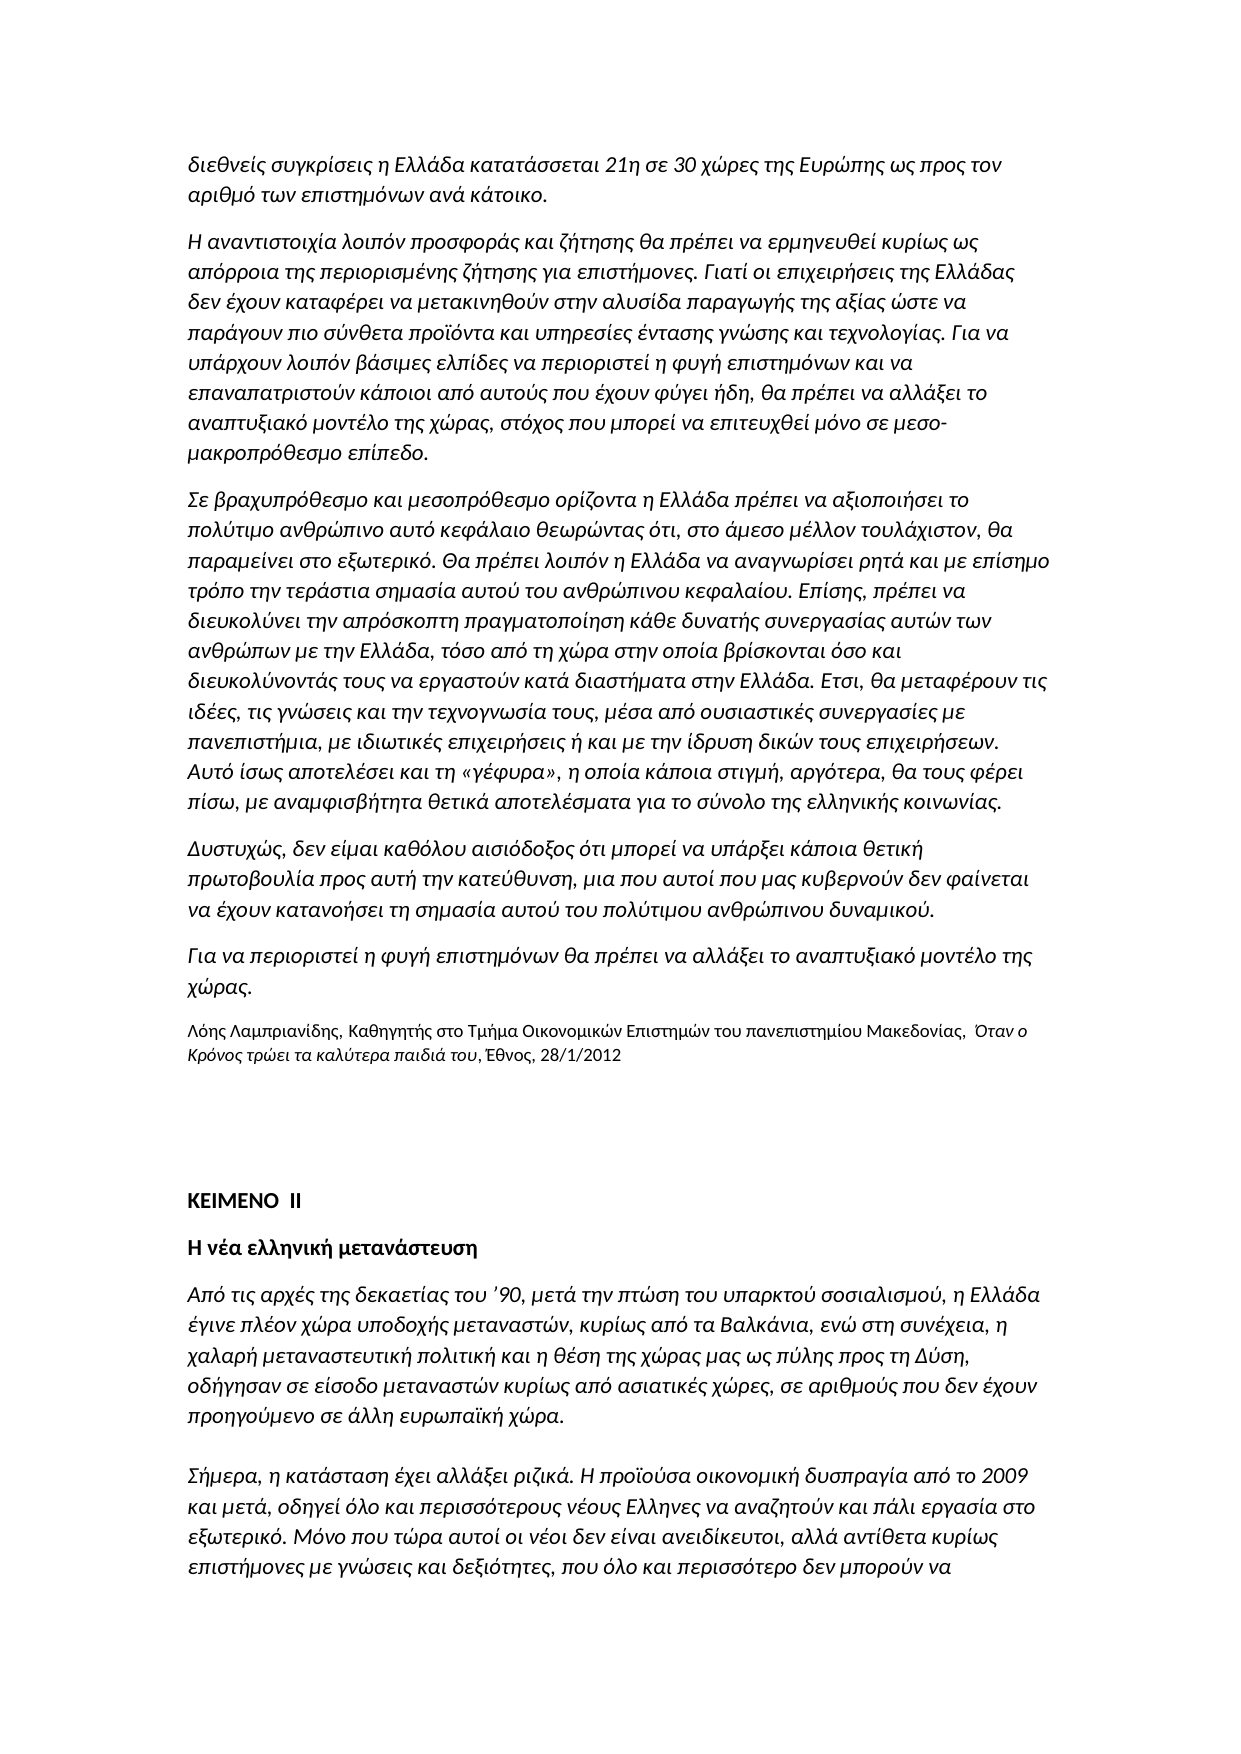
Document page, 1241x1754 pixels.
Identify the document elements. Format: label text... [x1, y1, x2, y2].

text Δυστυχώς, δεν είμαι καθόλου αισιόδοξος ότι μπορεί να υπάρξει κάποια θετική πρωτοβουλία προς αυτή την κατεύθυνση, μια που αυτοί που μας κυβερνούν δεν φαίνεται να έχουν κατανοήσει τη σημασία αυτού του πολύτιμου ανθρώπινου δυναμικού. [187, 834, 1053, 923]
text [187, 150, 1053, 208]
text Σε βραχυπρόθεσμο και μεσοπρόθεσμο ορίζοντα η Ελλάδα πρέπει να αξιοποιήσει το πολύτιμο ανθρώπινο αυτό κεφάλαιο θεωρώντας ότι, στο άμεσο μέλλον τουλάχιστον, θα παραμείνει στο εξωτερικό. Θα πρέπει λοιπόν η Ελλάδα να αναγνωρίσει ρητά και με επίσημο τρόπο την τεράστια σημασία αυτού του ανθρώπινου κεφαλαίου. Επίσης, πρέπει να διευκολύνει την απρόσκοπτη πραγματοποίηση κάθε δυνατής συνεργασίας αυτών των ανθρώπων με την Ελλάδα, τόσο από τη χώρα στην οποία βρίσκονται όσο και διευκολύνοντάς τους να εργαστούν κατά διαστήματα στην Ελλάδα. Ετσι, θα μεταφέρουν τις ιδέες, τις γνώσεις και την τεχνογνωσία τους, μέσα από ουσιαστικές συνεργασίες με πανεπιστήμια, με ιδιωτικές επιχειρήσεις ή και με την ίδρυση δικών τους επιχειρήσεων. Αυτό ίσως αποτελέσει και τη «γέφυρα», η οποία κάποια στιγμή, αργότερα, θα τους φέρει πίσω, με αναμφισβήτητα θετικά αποτελέσματα για το σύνολο της ελληνικής κοινωνίας. [187, 485, 1053, 816]
text Η αναντιστοιχία λοιπόν προσφοράς και ζήτησης θα πρέπει να ερμηνευθεί κυρίως ως απόρροια της περιορισμένης ζήτησης για επιστήμονες. Γιατί οι επιχειρήσεις της Ελλάδας δεν έχουν καταφέρει να μετακινηθούν στην αλυσίδα παραγωγής της αξίας ώστε να παράγουν πιο σύνθετα προϊόντα και υπηρεσίες έντασης γνώσης και τεχνολογίας. Για να υπάρχουν λοιπόν βάσιμες ελπίδες να περιοριστεί η φυγή επιστημόνων και να επαναπατριστούν κάποιοι από αυτούς που έχουν φύγει ήδη, θα πρέπει να αλλάξει το αναπτυξιακό μοντέλο της χώρας, στόχος που μπορεί να επιτευχθεί μόνο σε μεσο-μακροπρόθεσμο επίπεδο. [187, 227, 1053, 467]
text Για να περιοριστεί η φυγή επιστημόνων θα πρέπει να αλλάξει το αναπτυξιακό μοντέλο της χώρας. [187, 942, 1053, 1000]
text ΚΕΙΜΕΝΟ ΙΙ [187, 1156, 1053, 1214]
text Η νέα ελληνική μετανάστευση [187, 1233, 1053, 1261]
text Λόης Λαμπριανίδης, Καθηγητής στο Τμήμα Οικονομικών Επιστημών του πανεπιστημίου Μακεδονίας, Όταν ο Κρόνος τρώει τα καλύτερα παιδιά του, Έθνος, 28/1/2012 [187, 1019, 1053, 1091]
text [187, 1280, 1053, 1580]
